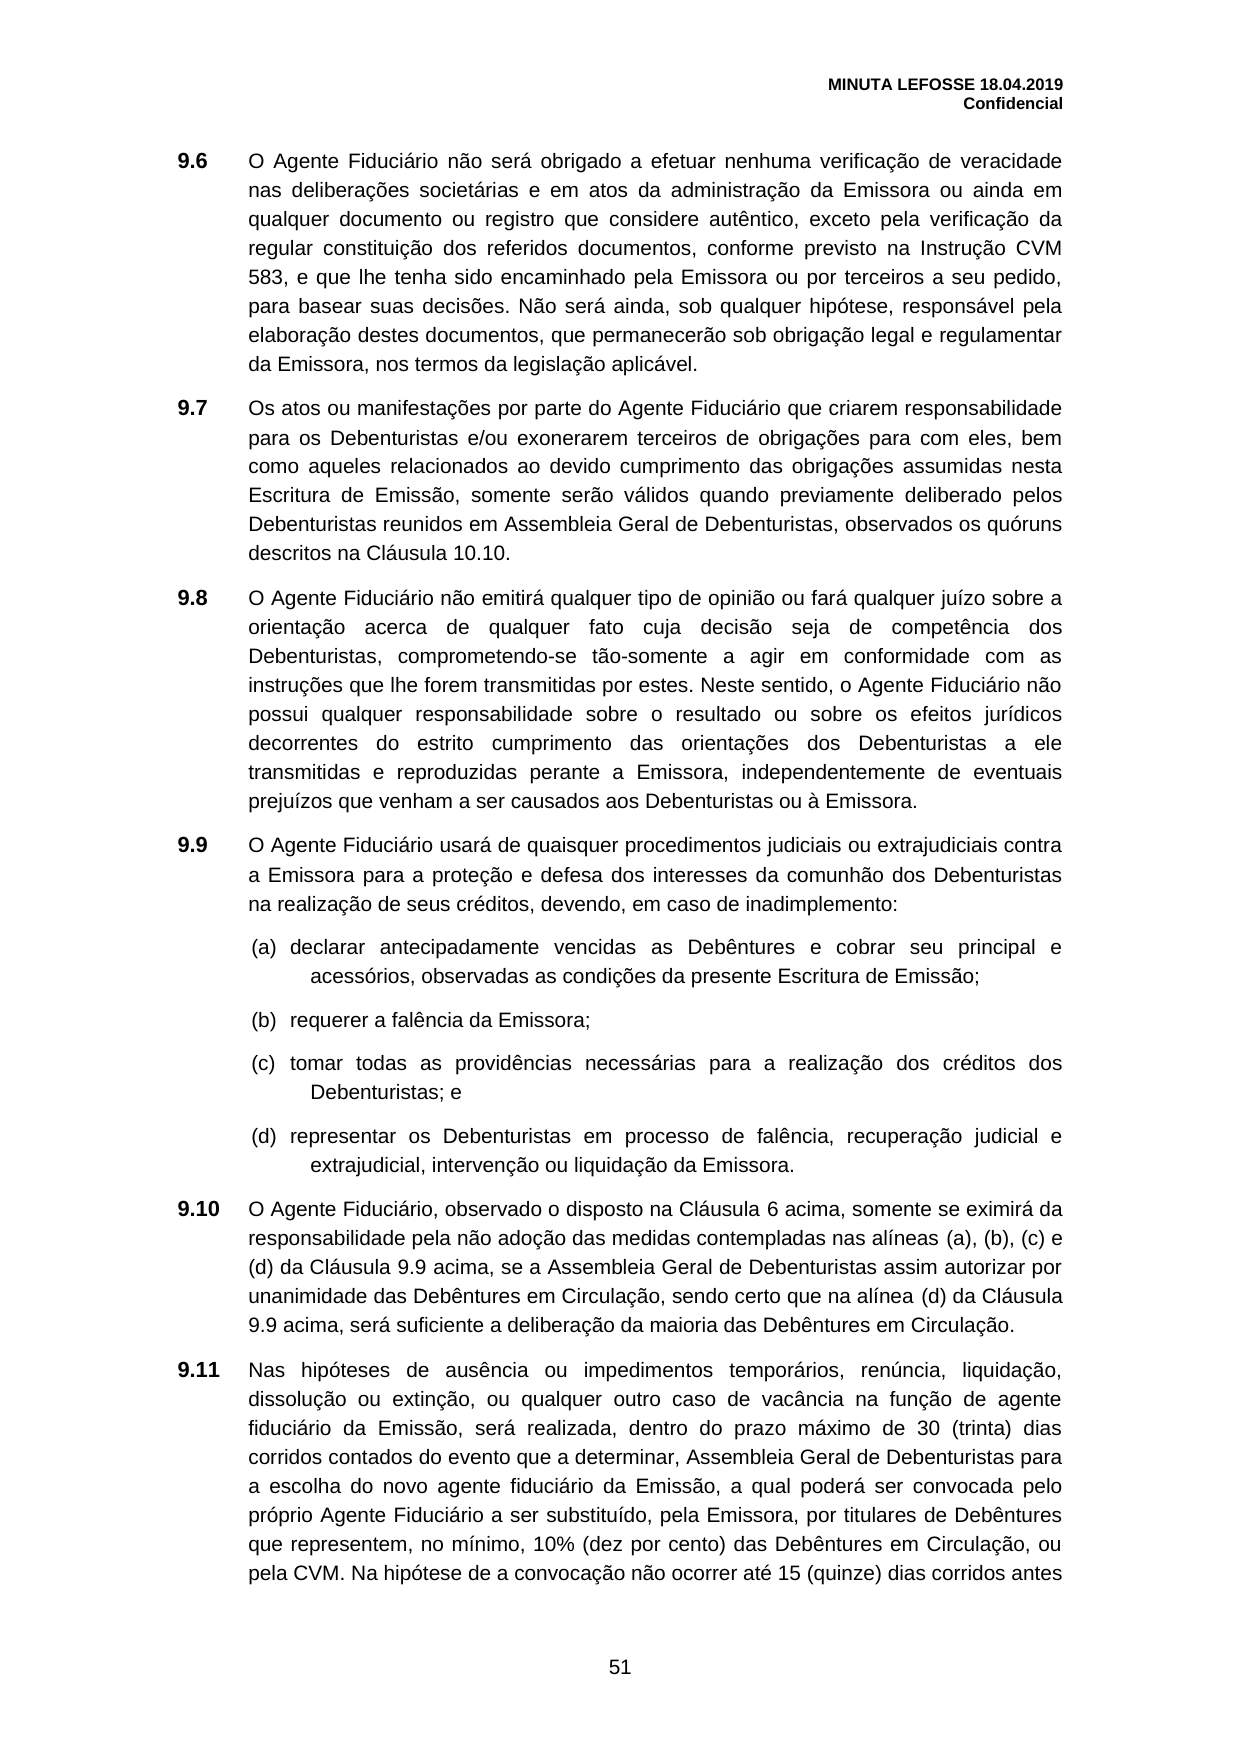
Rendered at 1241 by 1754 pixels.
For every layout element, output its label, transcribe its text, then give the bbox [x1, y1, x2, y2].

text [177, 1357, 1063, 1584]
text O Agente Fiduciário não será obrigado a efetuar nenhuma verificação de veracidade nas deliberações societárias e em atos da administração da Emissora ou ainda em qualquer documento ou registro que considere autêntico, exceto pela verificação da regular constituição dos referidos documentos, conforme previsto na Instrução CVM 583, e que lhe tenha sido encaminhado pela Emissora ou por terceiros a seu pedido, para basear suas decisões. Não será ainda, sob qualquer hipótese, responsável pela elaboração destes documentos, que permanecerão sob obrigação legal e regulamentar da Emissora, nos termos da legislação aplicável. [177, 148, 1063, 376]
text Os atos ou manifestações por parte do Agente Fiduciário que criarem responsabilidade para os Debenturistas e/ou exonerarem terceiros de obrigações para com eles, bem como aqueles relacionados ao devido cumprimento das obrigações assumidas nesta Escritura de Emissão, somente serão válidos quando previamente deliberado pelos Debenturistas reunidos em Assembleia Geral de Debenturistas, observados os quóruns descritos na Cláusula 10.10. [177, 395, 1063, 565]
list tomar todas as providências necessárias para a realização dos créditos dos Debenturistas; e [251, 1051, 1063, 1104]
text O Agente Fiduciário, observado o disposto na Cláusula 6 acima, somente se eximirá da responsabilidade pela não adoção das medidas contempladas nas alíneas (a), (b), (c) e (d) da Cláusula 9.9 acima, se a Assembleia Geral de Debenturistas assim autorizar por unanimidade das Debêntures em Circulação, sendo certo que na alínea (d) da Cláusula 9.9 acima, será suficiente a deliberação da maioria das Debêntures em Circulação. [177, 1196, 1063, 1337]
text O Agente Fiduciário não emitirá qualquer tipo de opinião ou fará qualquer juízo sobre a orientação acerca de qualquer fato cuja decisão seja de competência dos Debenturistas, comprometendo-se tão-somente a agir em conformidade com as instruções que lhe forem transmitidas por estes. Neste sentido, o Agente Fiduciário não possui qualquer responsabilidade sobre o resultado ou sobre os efeitos jurídicos decorrentes do estrito cumprimento das orientações dos Debenturistas a ele transmitidas e reproduzidas perante a Emissora, independentemente de eventuais prejuízos que venham a ser causados aos Debenturistas ou à Emissora. [177, 585, 1063, 813]
text O Agente Fiduciário usará de quaisquer procedimentos judiciais ou extrajudiciais contra a Emissora para a proteção e defesa dos interesses da comunhão dos Debenturistas na realização de seus créditos, devendo, em caso de inadimplemento: [177, 832, 1063, 915]
list representar os Debenturistas em processo de falência, recuperação judicial e extrajudicial, intervenção ou liquidação da Emissora. [251, 1123, 1063, 1176]
list requerer a falência da Emissora; [251, 1007, 1063, 1031]
list declarar antecipadamente vencidas as Debêntures e cobrar seu principal e acessórios, observadas as condições da presente Escritura de Emissão; [251, 935, 1063, 988]
